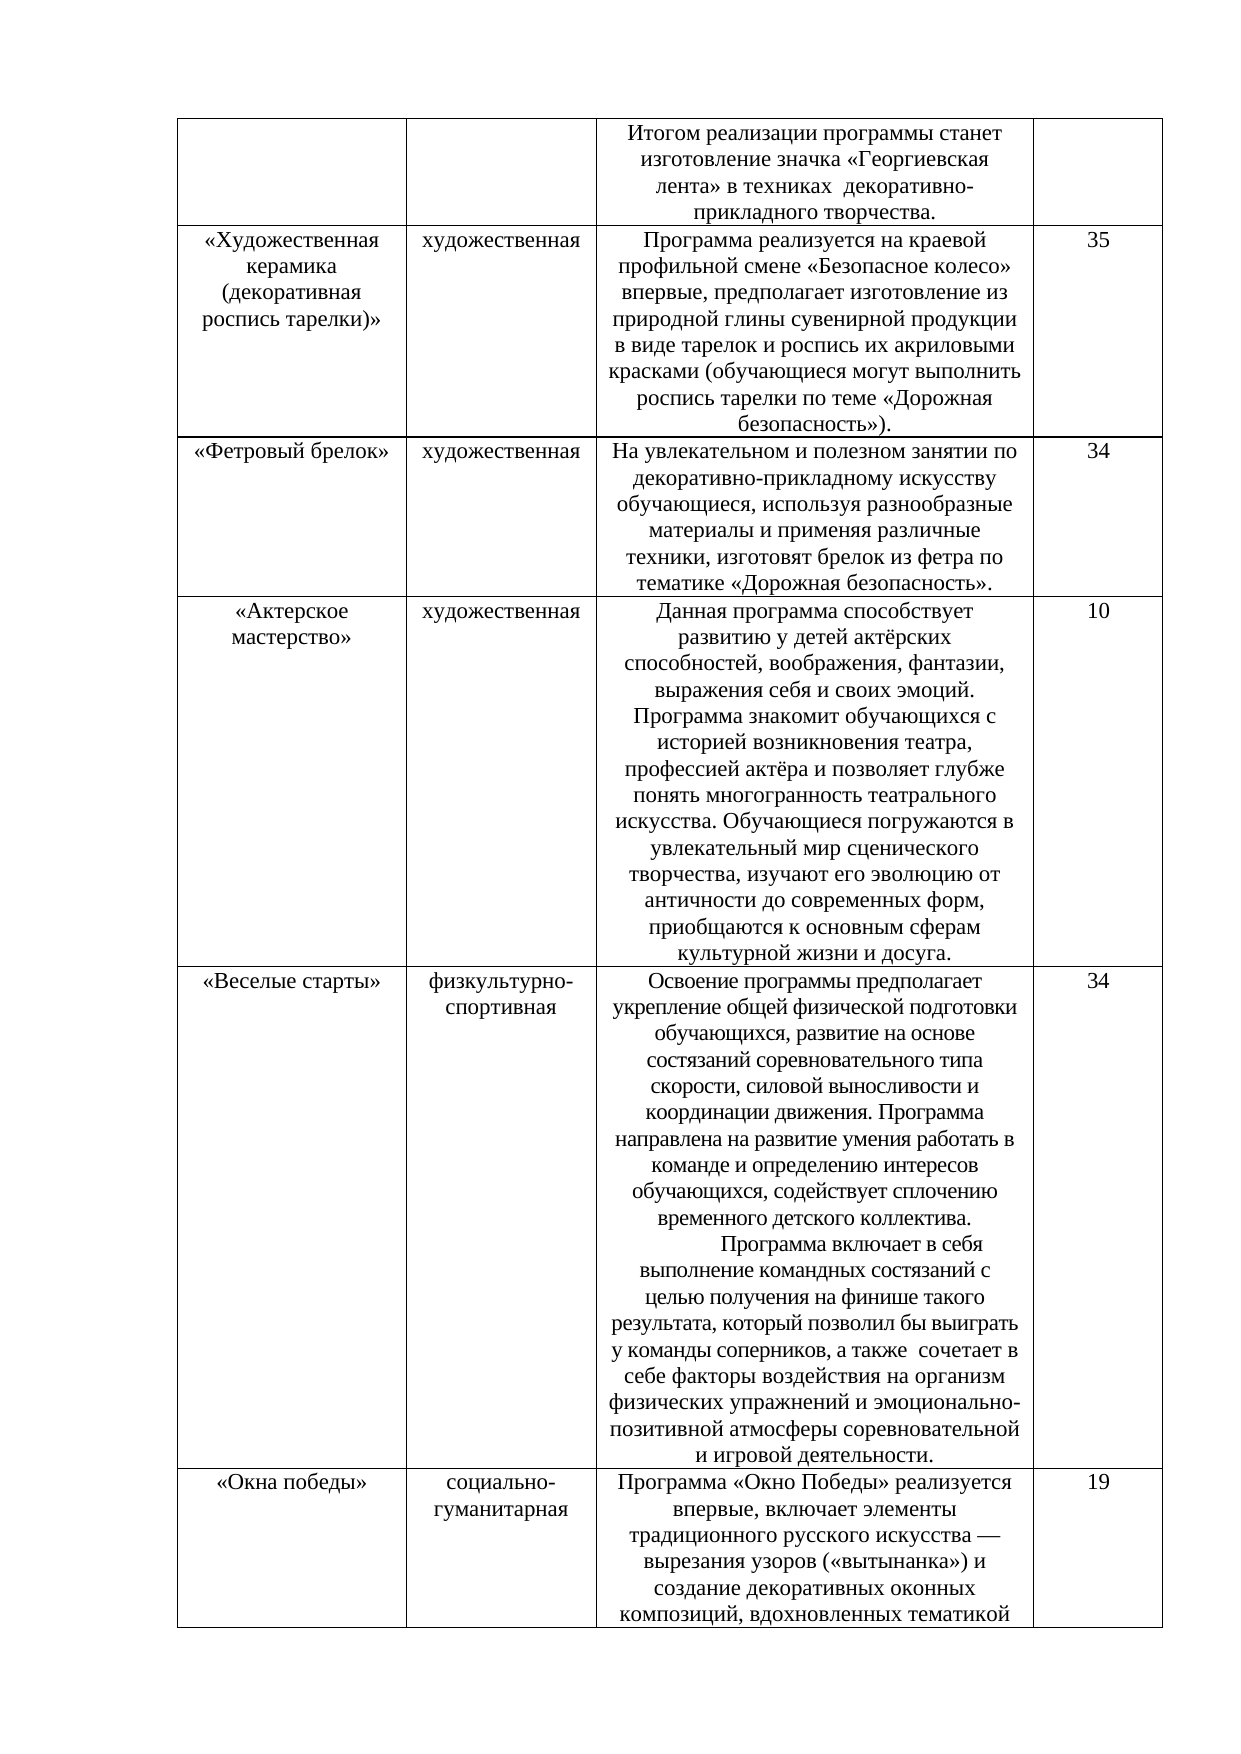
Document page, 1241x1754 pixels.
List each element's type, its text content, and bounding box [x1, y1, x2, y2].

table_cell Освоение программы предполагает укрепление общей физической подготовки обучающихся, развитие на основе состязаний соревновательного типа скорости, силовой выносливости и координации движения. Программа направлена на развитие умения работать в команде и определению интересов обучающихся, содействует сплочению временного детского коллектива. Программа включает в себя выполнение командных состязаний с целью получения на финише такого результата, который позволил бы выиграть у команды соперников, а также сочетает в себе факторы воздействия на организм физических упражнений и эмоционально-позитивной атмосферы соревновательной и игровой деятельности. [597, 967, 1033, 1467]
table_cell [407, 1469, 596, 1627]
table_cell 35 [1034, 226, 1162, 436]
table_cell 11 [1034, 119, 1162, 224]
table_cell «Окна победы» [178, 1469, 406, 1627]
table_cell художественная [407, 438, 596, 596]
table_cell Данная программа способствует развитию у детей актёрских способностей, воображения, фантазии, выражения себя и своих эмоций. Программа знакомит обучающихся с историей возникновения театра, профессией актёра и позволяет глубже понять многогранность театрального искусства. Обучающиеся погружаются в увлекательный мир сценического творчества, изучают его эволюцию от античности до современных форм, приобщаются к основным сферам культурной жизни и досуга. [597, 597, 1033, 966]
table_cell На увлекательном и полезном занятии по декоративно-прикладному искусству обучающиеся, используя разнообразные материалы и применяя различные техники, изготовят брелок из фетра по тематике «Дорожная безопасность». [597, 438, 1033, 596]
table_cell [597, 119, 1033, 224]
table_cell «Фетровый брелок» [178, 438, 406, 596]
table_cell физкультурно-спортивная [407, 967, 596, 1467]
table_cell 10 [1034, 597, 1162, 966]
table_cell «Художественная керамика (декоративная роспись тарелки)» [178, 226, 406, 436]
table_cell художественная [407, 597, 596, 966]
table_cell Программа реализуется на краевой профильной смене «Безопасное колесо» впервые, предполагает изготовление из природной глины сувенирной продукции в виде тарелок и роспись их акриловыми красками (обучающиеся могут выполнить роспись тарелки по теме «Дорожная безопасность»). [597, 226, 1033, 436]
table_cell художественная [407, 226, 596, 436]
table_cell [178, 119, 406, 224]
table_cell 34 [1034, 438, 1162, 596]
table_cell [597, 1469, 1033, 1627]
table_cell «Актерское мастерство» [178, 597, 406, 966]
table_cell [407, 119, 596, 224]
table_cell «Веселые старты» [178, 967, 406, 1467]
table_cell 34 [1034, 967, 1162, 1467]
table_cell 19 [1034, 1469, 1162, 1627]
